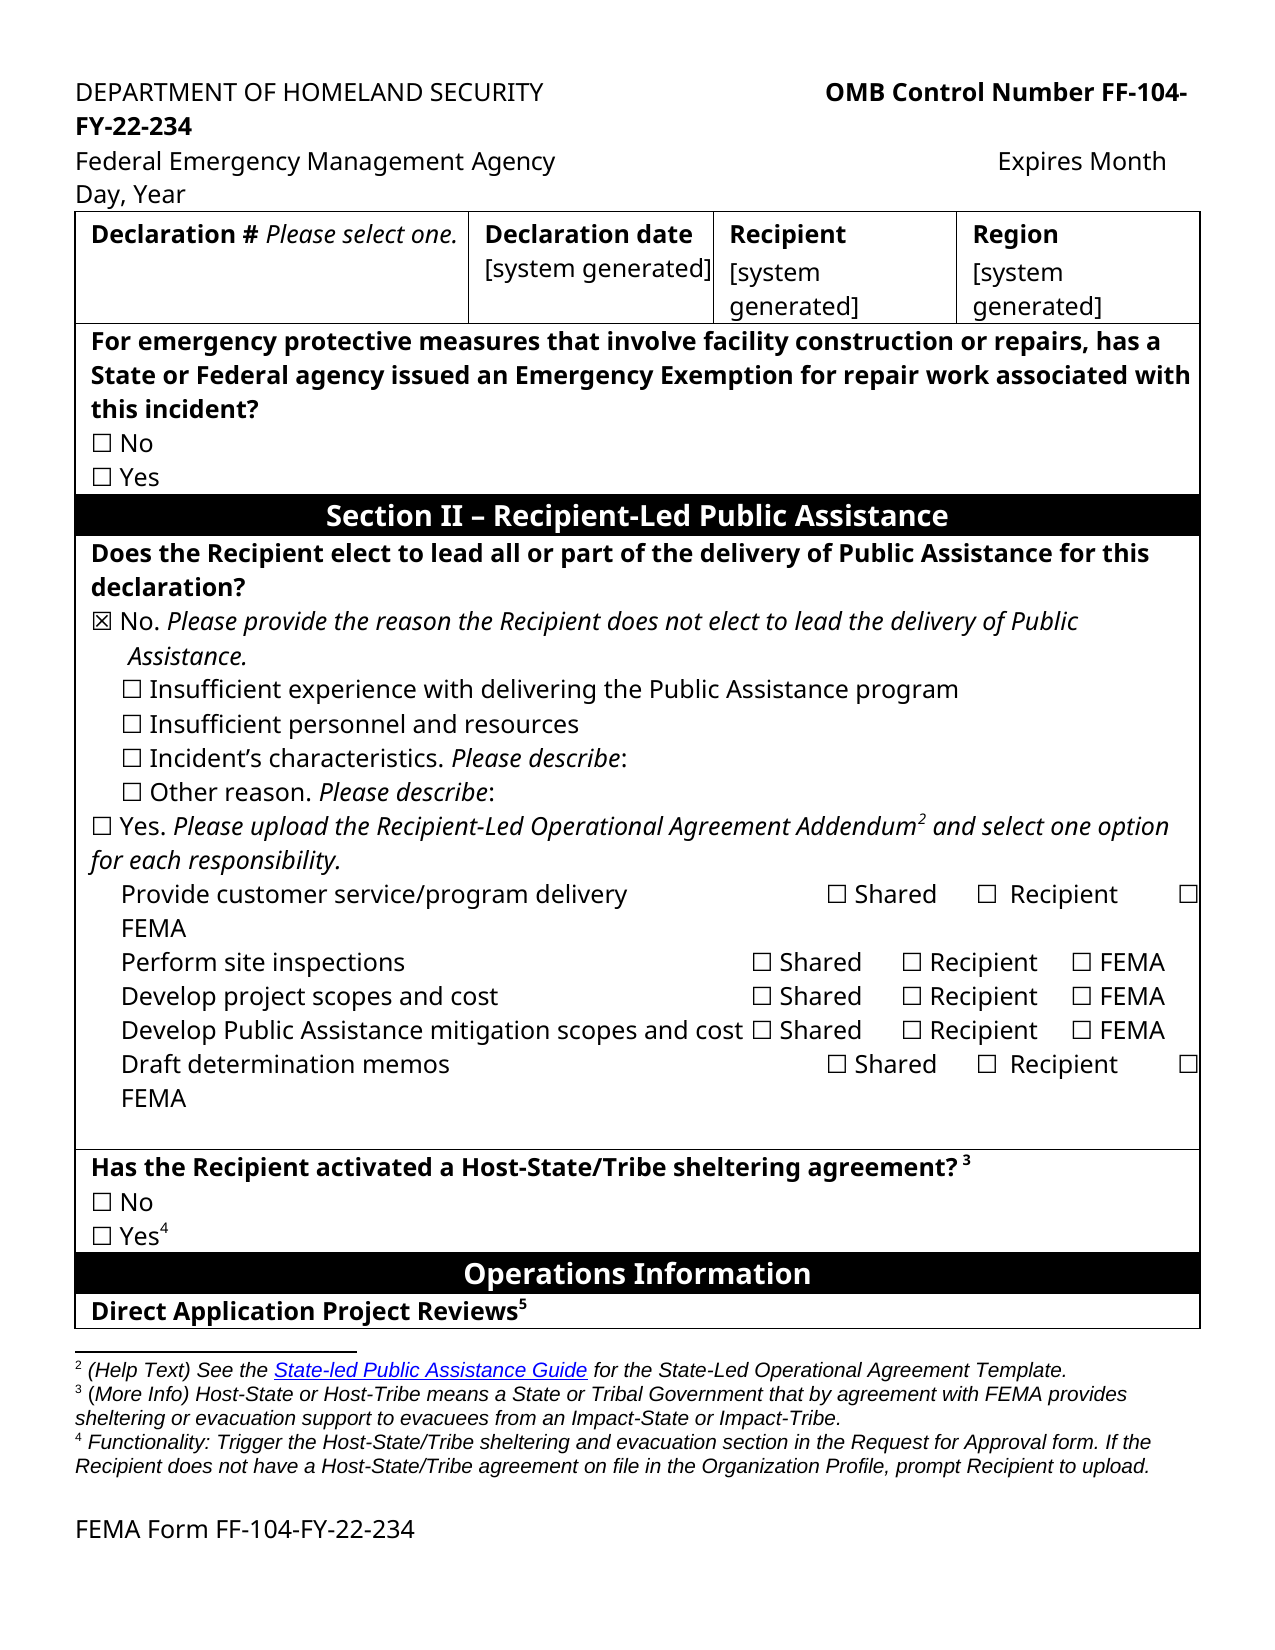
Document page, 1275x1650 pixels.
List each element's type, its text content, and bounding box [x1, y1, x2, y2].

table_cell Recipient [system generated] [714, 212, 956, 323]
table_cell Does the Recipient elect to lead all or part of the delivery of Public Assistance for this declaration? No. Please provide the reason the Recipient does not elect to lead the delivery of Public Assistance. Insufficient experience with delivering the Public Assistance program Insufficient personnel and resources Incident’s characteristics. Please describe: Other reason. Please describe: Yes. Please upload the Recipient-Led Operational Agreement Addendum and select one option for each responsibility. Provide customer service/program delivery Shared Recipient FEMA Perform site inspections Shared Recipient FEMA Develop project scopes and cost Shared Recipient FEMA Develop Public Assistance mitigation scopes and cost Shared Recipient FEMA Draft determination memos Shared Recipient FEMA [76, 536, 1199, 1149]
table_cell Operations Information [76, 1253, 1199, 1293]
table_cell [76, 1294, 1199, 1328]
table_cell Section II – Recipient-Led Public Assistance [76, 495, 1199, 535]
table_cell Has the Recipient activated a Host-State/Tribe sheltering agreement? No Yes [76, 1150, 1199, 1252]
table_cell Declaration date [system generated] [469, 212, 713, 323]
table_cell Region [system generated] [957, 212, 1199, 323]
table_cell Declaration # Please select one. [76, 212, 468, 323]
table_cell For emergency protective measures that involve facility construction or repairs, has a State or Federal agency issued an Emergency Exemption for repair work associated with this incident? ☐ No ☐ Yes [76, 324, 1199, 494]
